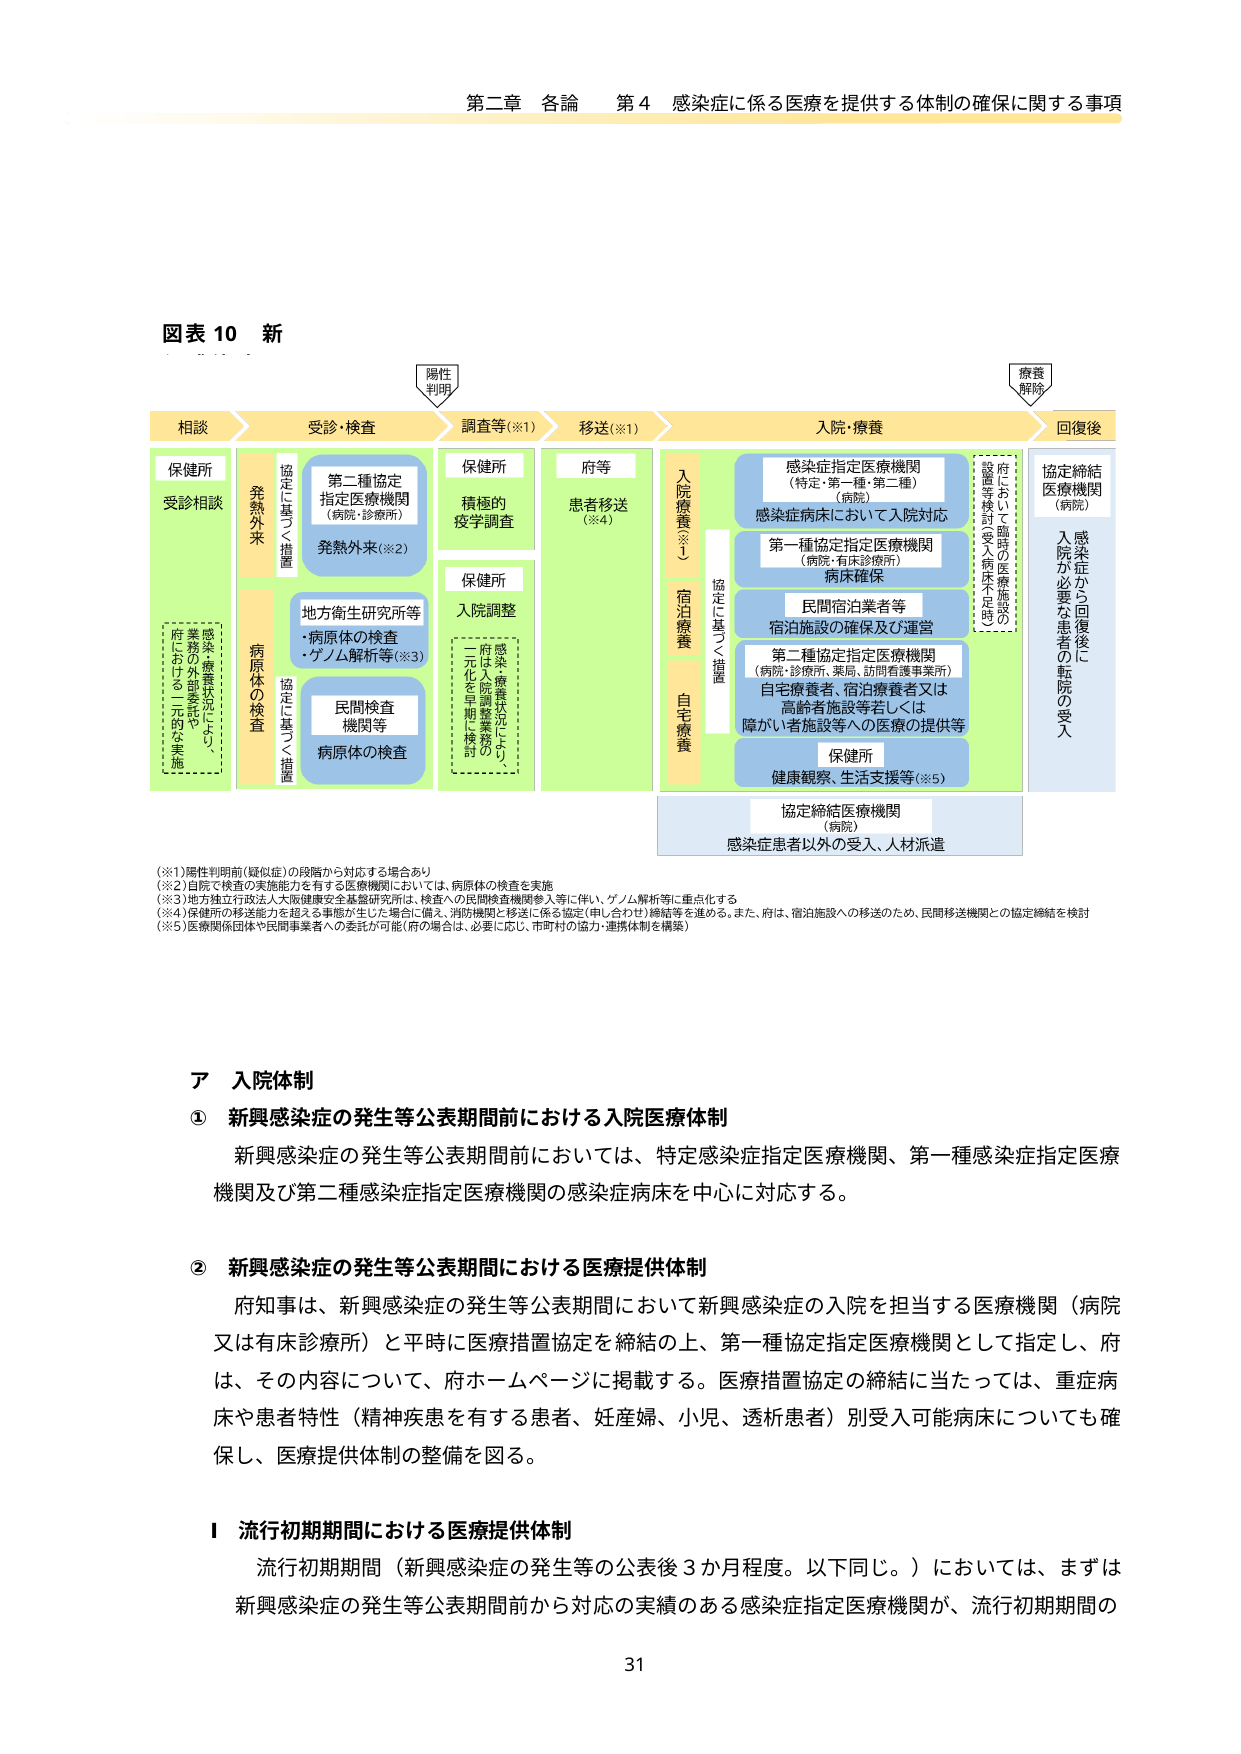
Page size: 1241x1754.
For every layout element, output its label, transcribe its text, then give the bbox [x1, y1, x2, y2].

picture [148, 361, 1116, 939]
text Ⅰ 流行初期期間における医療提供体制 [148, 1511, 1122, 1548]
text ① 新興感染症の発生等公表期間前における入院医療体制 [148, 1098, 1122, 1136]
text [235, 1548, 1122, 1623]
text ② 新興感染症の発生等公表期間における医療提供体制 [148, 1248, 1122, 1286]
text ア 入院体制 [148, 1061, 1122, 1098]
text 新興感染症の発生等公表期間前においては、特定感染症指定医療機関、第一種感染症指定医療機関及び第二種感染症指定医療機関の感染症病床を中心に対応する。 [213, 1136, 1122, 1211]
text 府知事は、新興感染症の発生等公表期間において新興感染症の入院を担当する医療機関（病院又は有床診療所）と平時に医療措置協定を締結の上、第一種協定指定医療機関として指定し、府は、その内容について、府ホームページに掲載する。医療措置協定の締結に当たっては、重症病床や患者特性（精神疾患を有する患者、妊産婦、小児、透析患者）別受入可能病床についても確保し、医療提供体制の整備を図る。 [213, 1286, 1122, 1473]
